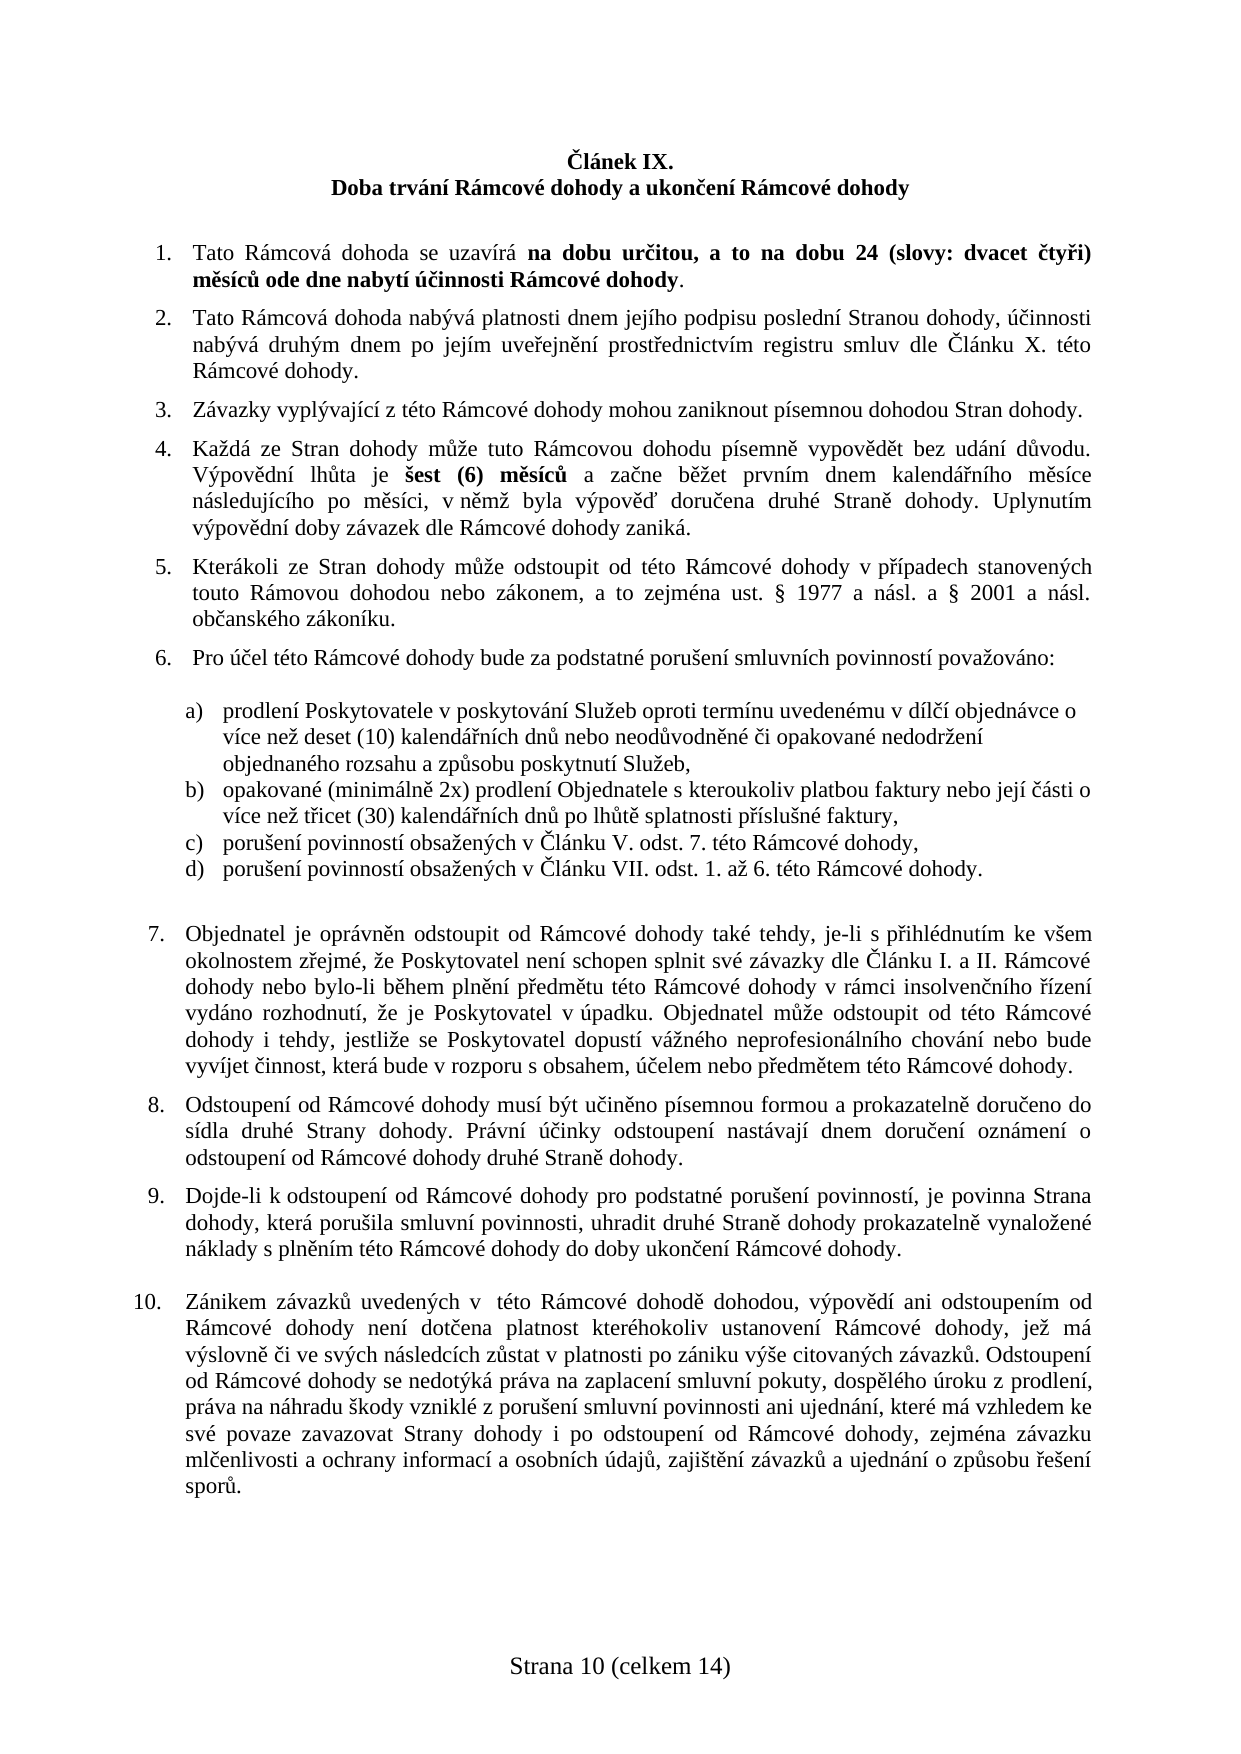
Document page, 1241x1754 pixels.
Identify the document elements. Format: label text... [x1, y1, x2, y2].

text Článek IX. [148, 148, 1092, 174]
list porušení povinností obsažených v Článku VII. odst. 1. až 6. této Rámcové dohody. [185, 855, 1092, 882]
list porušení povinností obsažených v Článku V. odst. 7. této Rámcové dohody, [185, 829, 1092, 855]
list opakované (minimálně 2x) prodlení Objednatele s kteroukoliv platbou faktury nebo její části o více než třicet (30) kalendářních dnů po lhůtě splatnosti příslušné faktury, [185, 776, 1092, 829]
text 8. Odstoupení od Rámcové dohody musí být učiněno písemnou formou a prokazatelně doručeno do sídla druhé Strany dohody. Právní účinky odstoupení nastávají dnem doručení oznámení o odstoupení od Rámcové dohody druhé Straně dohody. [148, 1091, 1092, 1170]
list Tato Rámcová dohoda nabývá platnosti dnem jejího podpisu poslední Stranou dohody, účinnosti nabývá druhým dnem po jejím uveřejnění prostřednictvím registru smluv dle Článku X. této Rámcové dohody. [155, 304, 1092, 383]
text 7. Objednatel je oprávněn odstoupit od Rámcové dohody také tehdy, je-li s přihlédnutím ke všem okolnostem zřejmé, že Poskytovatel není schopen splnit své závazky dle Článku I. a II. Rámcové dohody nebo bylo-li během plnění předmětu této Rámcové dohody v rámci insolvenčního řízení vydáno rozhodnutí, že je Poskytovatel v úpadku. Objednatel může odstoupit od této Rámcové dohody i tehdy, jestliže se Poskytovatel dopustí vážného neprofesionálního chování nebo bude vyvíjet činnost, která bude v rozporu s obsahem, účelem nebo předmětem této Rámcové dohody. [148, 920, 1092, 1078]
text Doba trvání Rámcové dohody a ukončení Rámcové dohody [148, 174, 1092, 200]
list Tato Rámcová dohoda se uzavírá na dobu určitou, a to na dobu 24 (slovy: dvacet čtyři) měsíců ode dne nabytí účinnosti Rámcové dohody. [155, 239, 1092, 292]
list Kterákoli ze Stran dohody může odstoupit od této Rámcové dohody v případech stanovených touto Rámovou dohodou nebo zákonem, a to zejména ust. § 1977 a násl. a § 2001 a násl. občanského zákoníku. [155, 553, 1092, 632]
list Závazky vyplývající z této Rámcové dohody mohou zaniknout písemnou dohodou Stran dohody. [155, 396, 1092, 422]
list Každá ze Stran dohody může tuto Rámcovou dohodu písemně vypovědět bez udání důvodu. Výpovědní lhůta je šest (6) měsíců a začne běžet prvním dnem kalendářního měsíce následujícího po měsíci, v němž byla výpověď doručena druhé Straně dohody. Uplynutím výpovědní doby závazek dle Rámcové dohody zaniká. [155, 435, 1092, 540]
text 9. Dojde-li k odstoupení od Rámcové dohody pro podstatné porušení povinností, je povinna Strana dohody, která porušila smluvní povinnosti, uhradit druhé Straně dohody prokazatelně vynaložené náklady s plněním této Rámcové dohody do doby ukončení Rámcové dohody. [148, 1183, 1092, 1262]
text 10. Zánikem závazků uvedených v této Rámcové dohodě dohodou, výpovědí ani odstoupením od Rámcové dohody není dotčena platnost kteréhokoliv ustanovení Rámcové dohody, jež má výslovně či ve svých následcích zůstat v platnosti po zániku výše citovaných závazků. Odstoupení od Rámcové dohody se nedotýká práva na zaplacení smluvní pokuty, dospělého úroku z prodlení, práva na náhradu škody vzniklé z porušení smluvní povinnosti ani ujednání, které má vzhledem ke své povaze zavazovat Strany dohody i po odstoupení od Rámcové dohody, zejména závazku mlčenlivosti a ochrany informací a osobních údajů, zajištění závazků a ujednání o způsobu řešení sporů. [133, 1288, 1092, 1499]
list prodlení Poskytovatele v poskytování Služeb oproti termínu uvedenému v dílčí objednávce o více než deset (10) kalendářních dnů nebo neodůvodněné či opakované nedodržení objednaného rozsahu a způsobu poskytnutí Služeb, [185, 697, 1092, 776]
list Pro účel této Rámcové dohody bude za podstatné porušení smluvních povinností považováno: [155, 644, 1092, 671]
